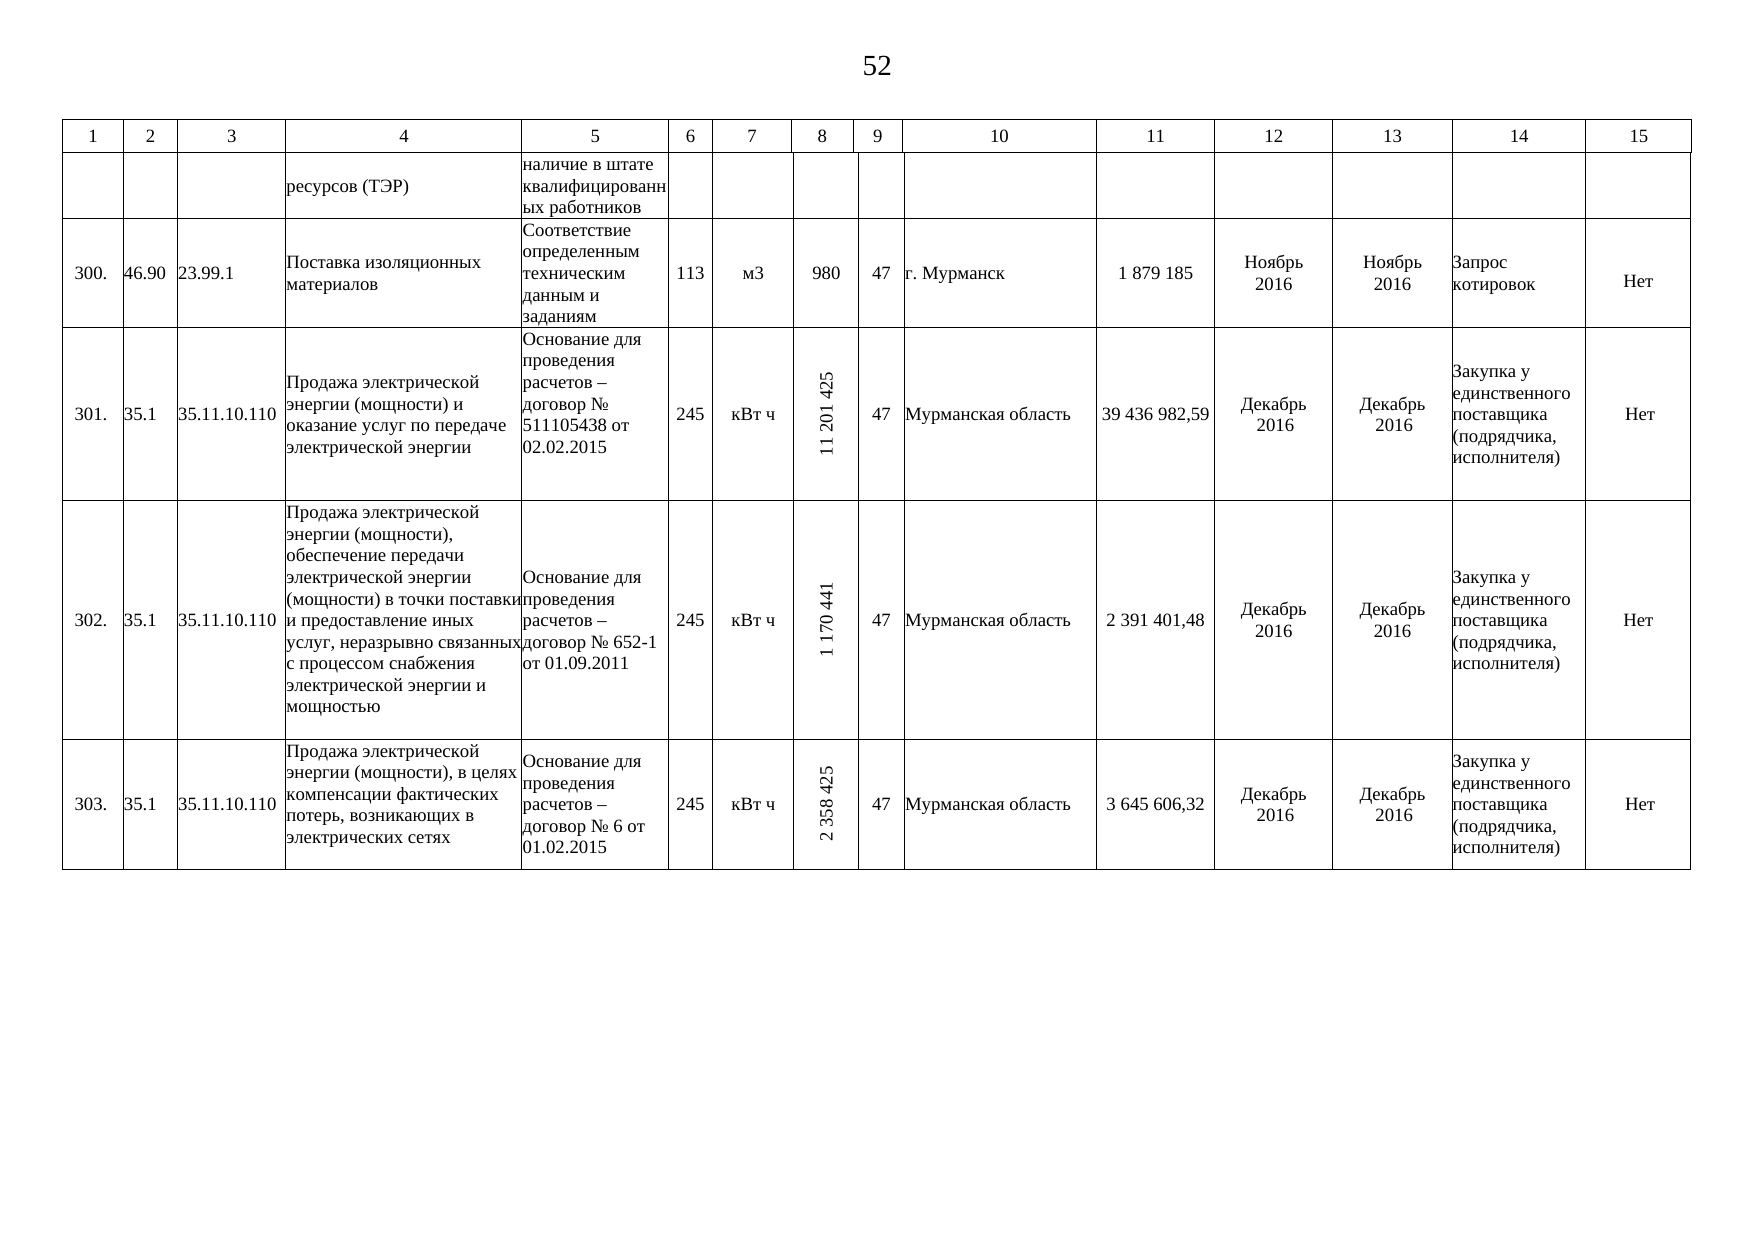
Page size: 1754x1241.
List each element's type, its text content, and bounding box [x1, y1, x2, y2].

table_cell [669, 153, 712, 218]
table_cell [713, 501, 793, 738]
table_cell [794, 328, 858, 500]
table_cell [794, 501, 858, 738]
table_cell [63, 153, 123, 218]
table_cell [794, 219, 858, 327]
table_header 1 [63, 120, 123, 152]
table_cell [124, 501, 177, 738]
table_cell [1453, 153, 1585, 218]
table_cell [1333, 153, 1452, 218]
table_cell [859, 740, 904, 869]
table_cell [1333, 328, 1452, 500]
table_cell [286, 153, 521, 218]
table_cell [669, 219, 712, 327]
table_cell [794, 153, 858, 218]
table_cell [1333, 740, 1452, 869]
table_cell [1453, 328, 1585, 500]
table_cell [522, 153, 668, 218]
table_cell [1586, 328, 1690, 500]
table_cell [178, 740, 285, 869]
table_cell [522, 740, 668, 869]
table_header 5 [522, 120, 668, 152]
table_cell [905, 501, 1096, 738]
table_header 14 [1453, 120, 1585, 152]
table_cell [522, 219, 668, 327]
table_header 9 [854, 120, 902, 152]
table_header 2 [124, 120, 177, 152]
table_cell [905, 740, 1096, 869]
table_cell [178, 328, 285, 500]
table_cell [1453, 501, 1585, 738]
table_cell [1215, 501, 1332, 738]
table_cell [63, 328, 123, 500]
table_header 15 [1586, 120, 1691, 152]
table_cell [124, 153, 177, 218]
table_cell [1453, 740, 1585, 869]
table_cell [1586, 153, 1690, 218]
table_header 13 [1333, 120, 1452, 152]
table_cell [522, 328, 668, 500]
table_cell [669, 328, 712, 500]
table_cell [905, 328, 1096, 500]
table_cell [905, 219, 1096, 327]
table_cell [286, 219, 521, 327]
table_header 3 [178, 120, 285, 152]
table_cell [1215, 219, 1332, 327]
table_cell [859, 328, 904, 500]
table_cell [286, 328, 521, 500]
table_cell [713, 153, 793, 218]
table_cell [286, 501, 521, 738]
table_header 11 [1097, 120, 1214, 152]
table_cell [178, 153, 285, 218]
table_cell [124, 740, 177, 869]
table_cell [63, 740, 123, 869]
table_header 4 [286, 120, 521, 152]
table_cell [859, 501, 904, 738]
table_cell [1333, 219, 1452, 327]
table_header 7 [713, 120, 791, 152]
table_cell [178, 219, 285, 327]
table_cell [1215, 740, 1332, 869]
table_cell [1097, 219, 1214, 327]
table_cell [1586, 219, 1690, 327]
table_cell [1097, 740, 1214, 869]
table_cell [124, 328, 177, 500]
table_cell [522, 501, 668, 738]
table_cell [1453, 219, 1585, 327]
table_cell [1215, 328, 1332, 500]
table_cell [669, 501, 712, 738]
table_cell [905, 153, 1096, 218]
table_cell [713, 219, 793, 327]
table_header 6 [669, 120, 712, 152]
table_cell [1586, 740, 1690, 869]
table_header 12 [1215, 120, 1332, 152]
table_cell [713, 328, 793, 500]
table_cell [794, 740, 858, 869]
table_header 10 [903, 120, 1096, 152]
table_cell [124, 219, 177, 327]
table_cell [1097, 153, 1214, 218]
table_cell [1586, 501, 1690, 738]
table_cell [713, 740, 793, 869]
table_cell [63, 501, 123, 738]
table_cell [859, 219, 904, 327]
table_header 8 [792, 120, 853, 152]
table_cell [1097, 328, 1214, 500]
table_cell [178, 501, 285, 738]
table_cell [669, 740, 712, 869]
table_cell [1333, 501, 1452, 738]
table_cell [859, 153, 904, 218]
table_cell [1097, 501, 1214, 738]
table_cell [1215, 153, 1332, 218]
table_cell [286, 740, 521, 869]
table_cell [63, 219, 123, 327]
